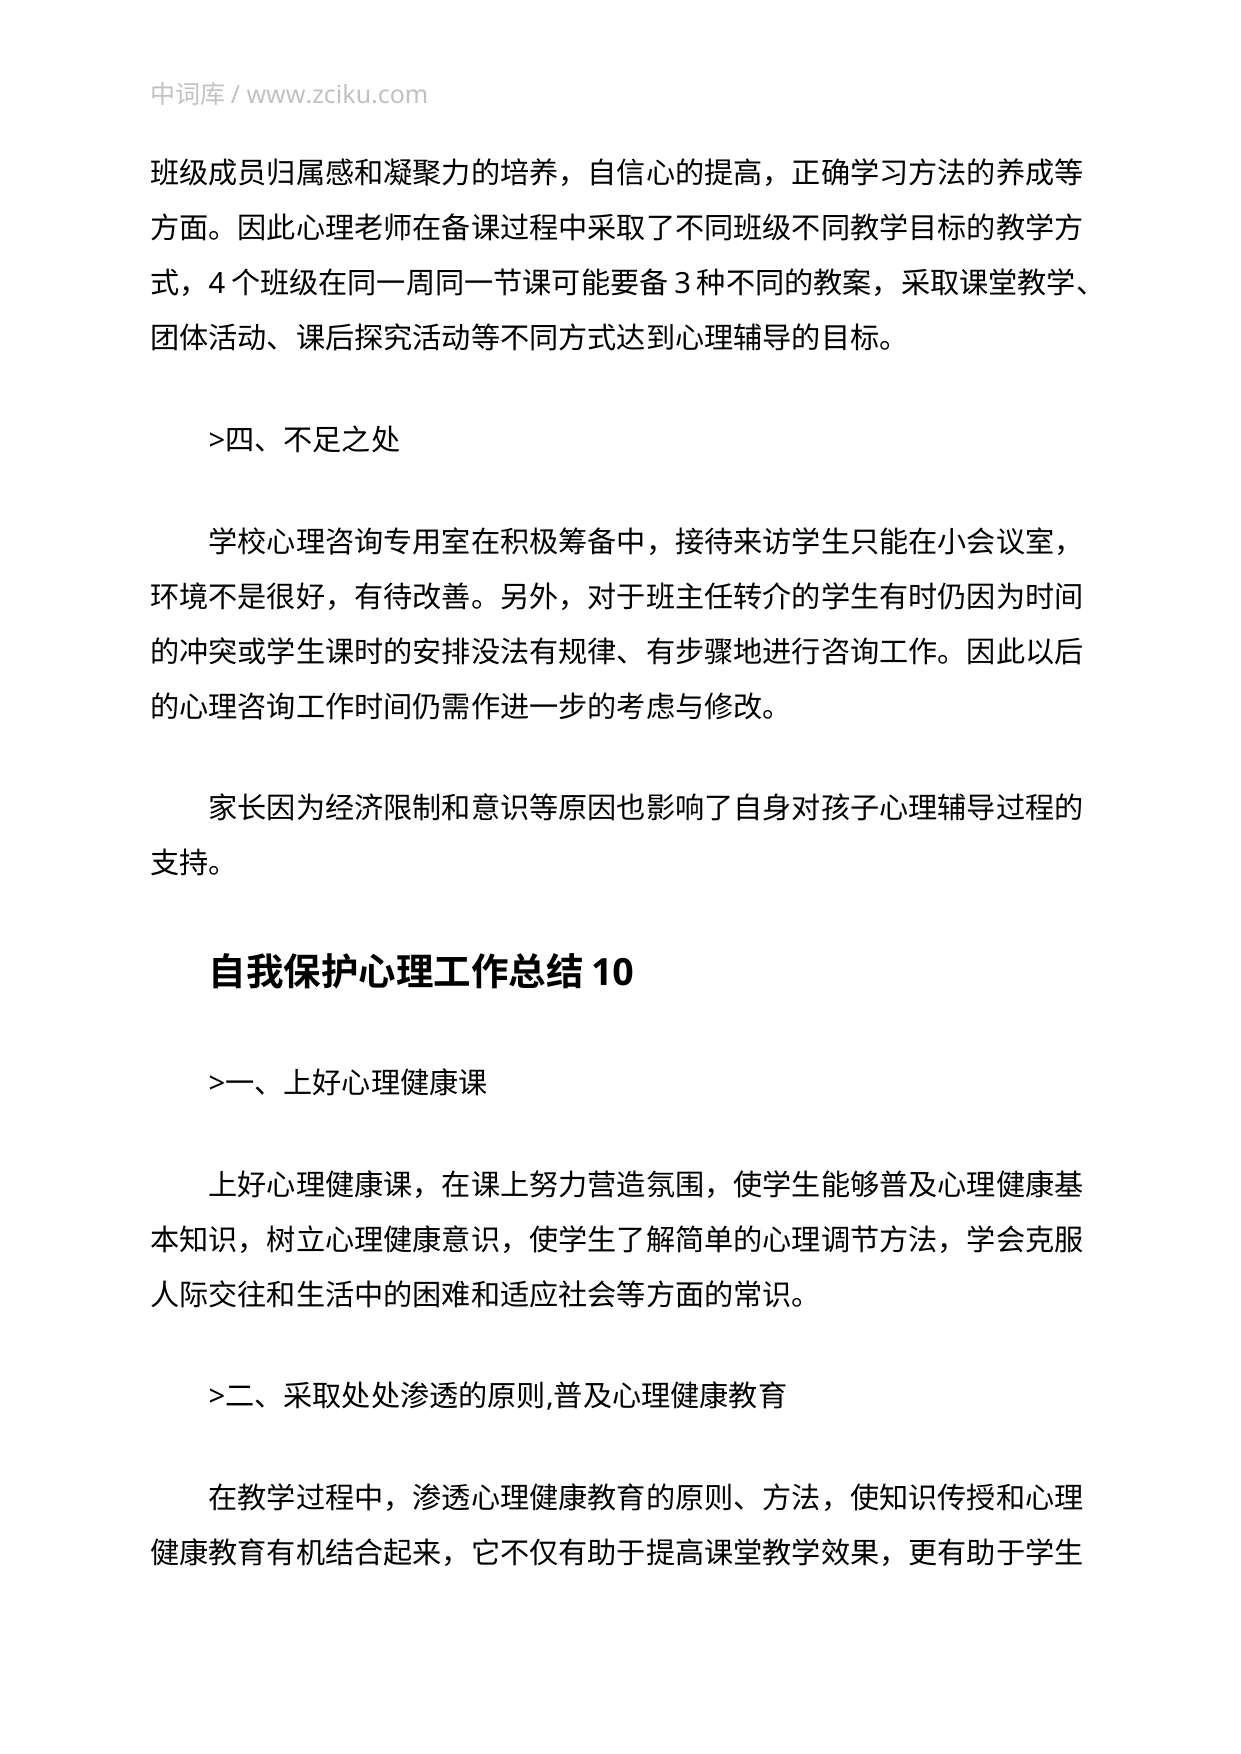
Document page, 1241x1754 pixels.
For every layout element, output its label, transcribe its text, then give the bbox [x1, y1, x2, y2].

text 学校心理咨询专用室在积极筹备中，接待来访学生只能在小会议室，环境不是很好，有待改善。另外，对于班主任转介的学生有时仍因为时间的冲突或学生课时的安排没法有规律、有步骤地进行咨询工作。因此以后的心理咨询工作时间仍需作进一步的考虑与修改。 [150, 518, 1090, 726]
text 家长因为经济限制和意识等原因也影响了自身对孩子心理辅导过程的支持。 [150, 785, 1090, 882]
text >四、不足之处 [150, 417, 1090, 459]
text 自我保护心理工作总结10 [150, 942, 1090, 996]
text 上好心理健康课，在课上努力营造氛围，使学生能够普及心理健康基本知识，树立心理健康意识，使学生了解简单的心理调节方法，学会克服人际交往和生活中的困难和适应社会等方面的常识。 [150, 1161, 1090, 1313]
text >二、采取处处渗透的原则,普及心理健康教育 [150, 1373, 1090, 1415]
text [150, 1475, 1090, 1572]
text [150, 150, 1090, 357]
text >一、上好心理健康课 [150, 1059, 1090, 1102]
